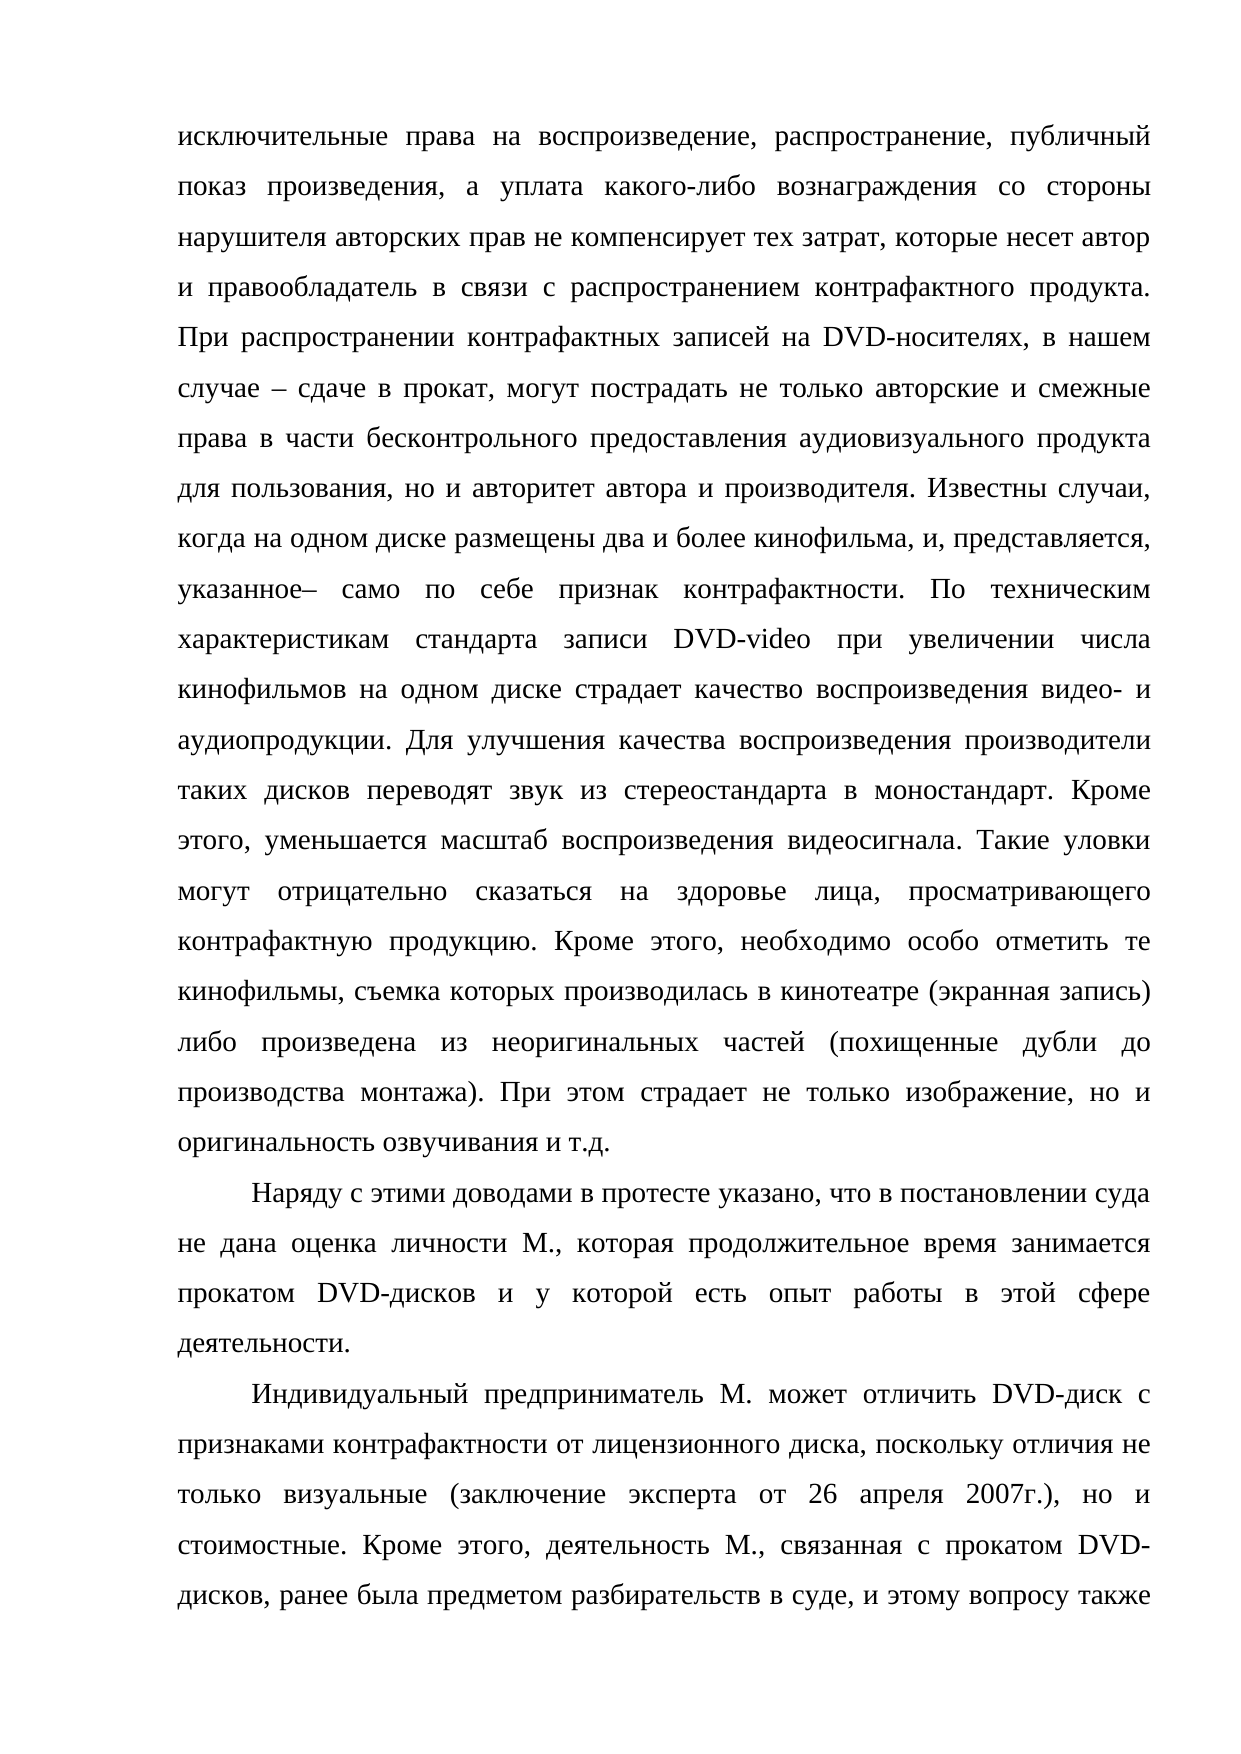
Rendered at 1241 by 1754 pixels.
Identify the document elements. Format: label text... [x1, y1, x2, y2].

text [177, 1376, 1152, 1611]
text Наряду с этими доводами в протесте указано, что в постановлении суда не дана оценка личности М., которая продолжительное время занимается прокатом DVD-дисков и у которой есть опыт работы в этой сфере деятельности. [177, 1175, 1152, 1359]
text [177, 118, 1152, 1158]
